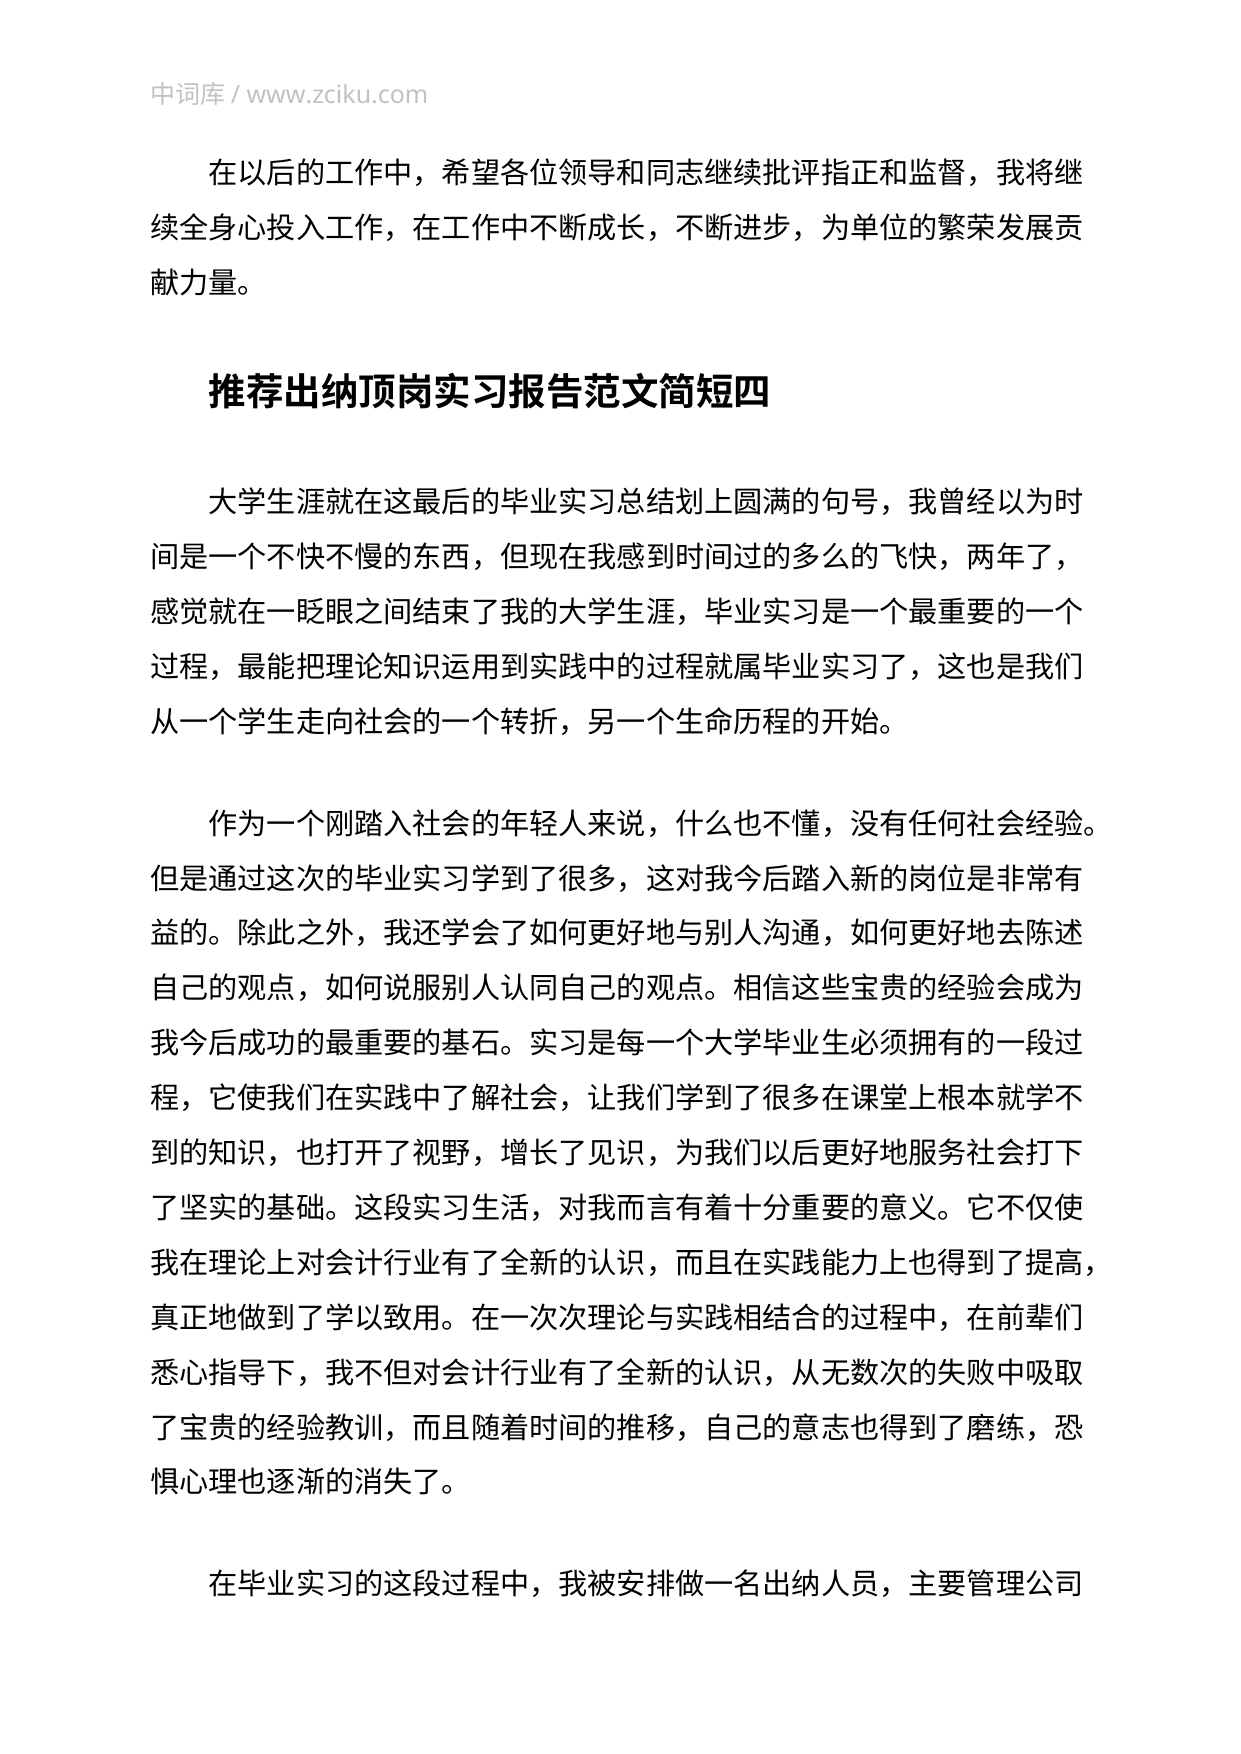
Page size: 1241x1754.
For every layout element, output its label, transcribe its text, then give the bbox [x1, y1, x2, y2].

text 在以后的工作中，希望各位领导和同志继续批评指正和监督，我将继续全身心投入工作，在工作中不断成长，不断进步，为单位的繁荣发展贡献力量。 [150, 150, 1090, 302]
text 推荐出纳顶岗实习报告范文简短四 [150, 362, 1090, 416]
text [150, 1561, 1090, 1603]
text 作为一个刚踏入社会的年轻人来说，什么也不懂，没有任何社会经验。但是通过这次的毕业实习学到了很多，这对我今后踏入新的岗位是非常有益的。除此之外，我还学会了如何更好地与别人沟通，如何更好地去陈述自己的观点，如何说服别人认同自己的观点。相信这些宝贵的经验会成为我今后成功的最重要的基石。实习是每一个大学毕业生必须拥有的一段过程，它使我们在实践中了解社会，让我们学到了很多在课堂上根本就学不到的知识，也打开了视野，增长了见识，为我们以后更好地服务社会打下了坚实的基础。这段实习生活，对我而言有着十分重要的意义。它不仅使我在理论上对会计行业有了全新的认识，而且在实践能力上也得到了提高，真正地做到了学以致用。在一次次理论与实践相结合的过程中，在前辈们悉心指导下，我不但对会计行业有了全新的认识，从无数次的失败中吸取了宝贵的经验教训，而且随着时间的推移，自己的意志也得到了磨练，恐惧心理也逐渐的消失了。 [150, 800, 1090, 1501]
text 大学生涯就在这最后的毕业实习总结划上圆满的句号，我曾经以为时间是一个不快不慢的东西，但现在我感到时间过的多么的飞快，两年了，感觉就在一眨眼之间结束了我的大学生涯，毕业实习是一个最重要的一个过程，最能把理论知识运用到实践中的过程就属毕业实习了，这也是我们从一个学生走向社会的一个转折，另一个生命历程的开始。 [150, 479, 1090, 741]
